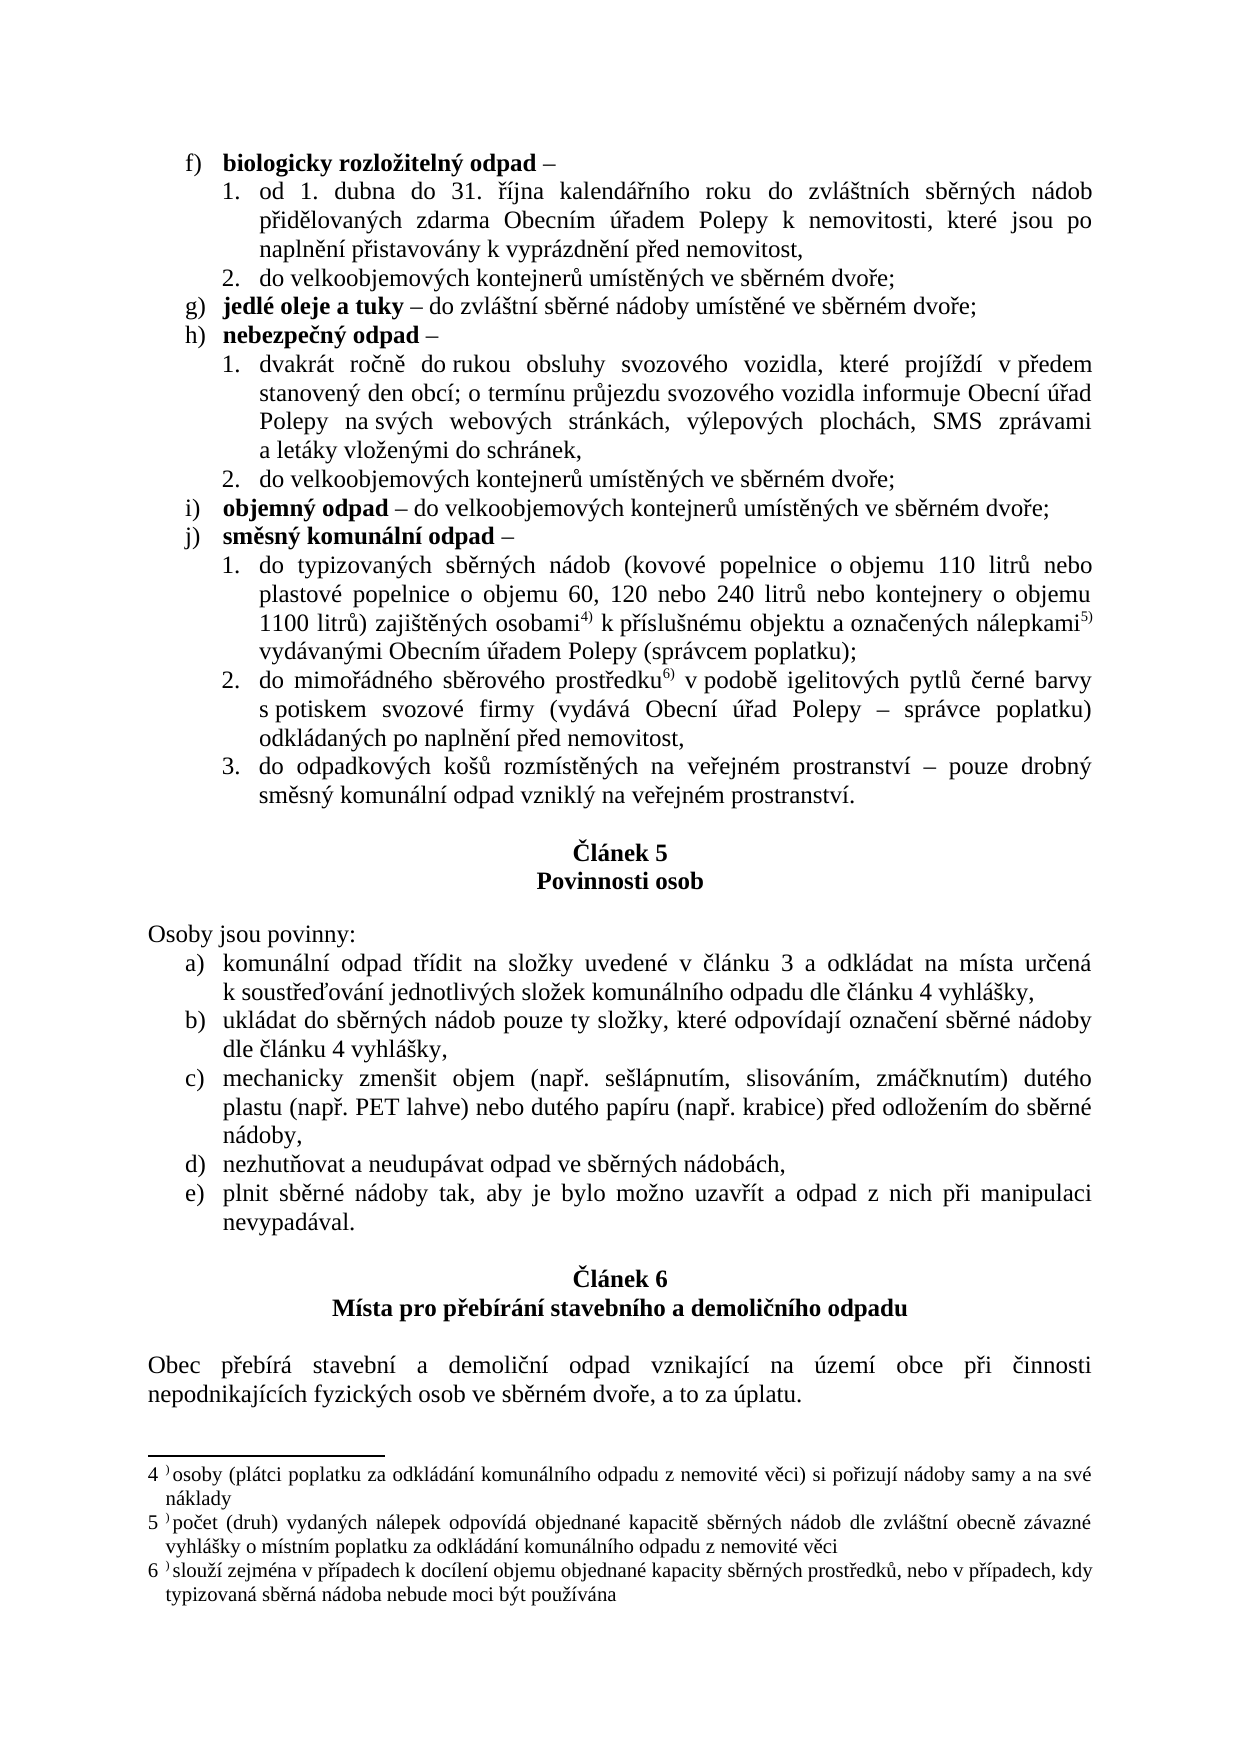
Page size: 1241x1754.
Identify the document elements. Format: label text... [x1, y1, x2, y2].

list do mimořádného sběrového prostředku) v podobě igelitových pytlů černé barvy s potiskem svozové firmy (vydává Obecní úřad Polepy – správce poplatku) odkládaných po naplnění před nemovitost, [221, 665, 1092, 751]
list nezhutňovat a neudupávat odpad ve sběrných nádobách, [185, 1149, 1092, 1178]
list do typizovaných sběrných nádob (kovové popelnice o objemu 110 litrů nebo plastové popelnice o objemu 60, 120 nebo 240 litrů nebo kontejnery o objemu 1100 litrů) zajištěných osobami) k příslušnému objektu a označených nálepkami) vydávanými Obecním úřadem Polepy (správcem poplatku); [221, 550, 1092, 665]
text Obec přebírá stavební a demoliční odpad vznikající na území obce při činnosti nepodnikajících fyzických osob ve sběrném dvoře, a to za úplatu. [148, 1351, 1092, 1408]
list do velkoobjemových kontejnerů umístěných ve sběrném dvoře; [222, 464, 1092, 493]
list komunální odpad třídit na složky uvedené v článku 3 a odkládat na místa určená k soustřeďování jednotlivých složek komunálního odpadu dle článku 4 vyhlášky, [185, 948, 1092, 1006]
text Článek 5 [148, 838, 1092, 866]
text Místa pro přebírání stavebního a demoličního odpadu [148, 1293, 1092, 1322]
text Povinnosti osob [148, 866, 1092, 895]
list do velkoobjemových kontejnerů umístěných ve sběrném dvoře; [222, 263, 1092, 291]
text Osoby jsou povinny: [148, 919, 1092, 948]
list dvakrát ročně do rukou obsluhy svozového vozidla, které projíždí v předem stanovený den obcí; o termínu průjezdu svozového vozidla informuje Obecní úřad Polepy na svých webových stránkách, výlepových plochách, SMS zprávami a letáky vloženými do schránek, [222, 349, 1092, 464]
list směsný komunální odpad – [185, 521, 1092, 550]
list mechanicky zmenšit objem (např. sešlápnutím, slisováním, zmáčknutím) dutého plastu (např. PET lahve) nebo dutého papíru (např. krabice) před odložením do sběrné nádoby, [185, 1063, 1092, 1149]
list objemný odpad – do velkoobjemových kontejnerů umístěných ve sběrném dvoře; [185, 493, 1092, 521]
list od 1. dubna do 31. října kalendářního roku do zvláštních sběrných nádob přidělovaných zdarma Obecním úřadem Polepy k nemovitosti, které jsou po naplnění přistavovány k vyprázdnění před nemovitost, [222, 176, 1092, 263]
list biologicky rozložitelný odpad – [185, 148, 1092, 176]
text Článek 6 [148, 1264, 1092, 1293]
list do odpadkových košů rozmístěných na veřejném prostranství – pouze drobný směsný komunální odpad vzniklý na veřejném prostranství. [222, 751, 1092, 809]
list nebezpečný odpad – [185, 320, 1092, 349]
list ukládat do sběrných nádob pouze ty složky, které odpovídají označení sběrné nádoby dle článku 4 vyhlášky, [185, 1006, 1092, 1063]
list plnit sběrné nádoby tak, aby je bylo možno uzavřít a odpad z nich při manipulaci nevypadával. [185, 1178, 1092, 1236]
list jedlé oleje a tuky – do zvláštní sběrné nádoby umístěné ve sběrném dvoře; [185, 291, 1092, 320]
